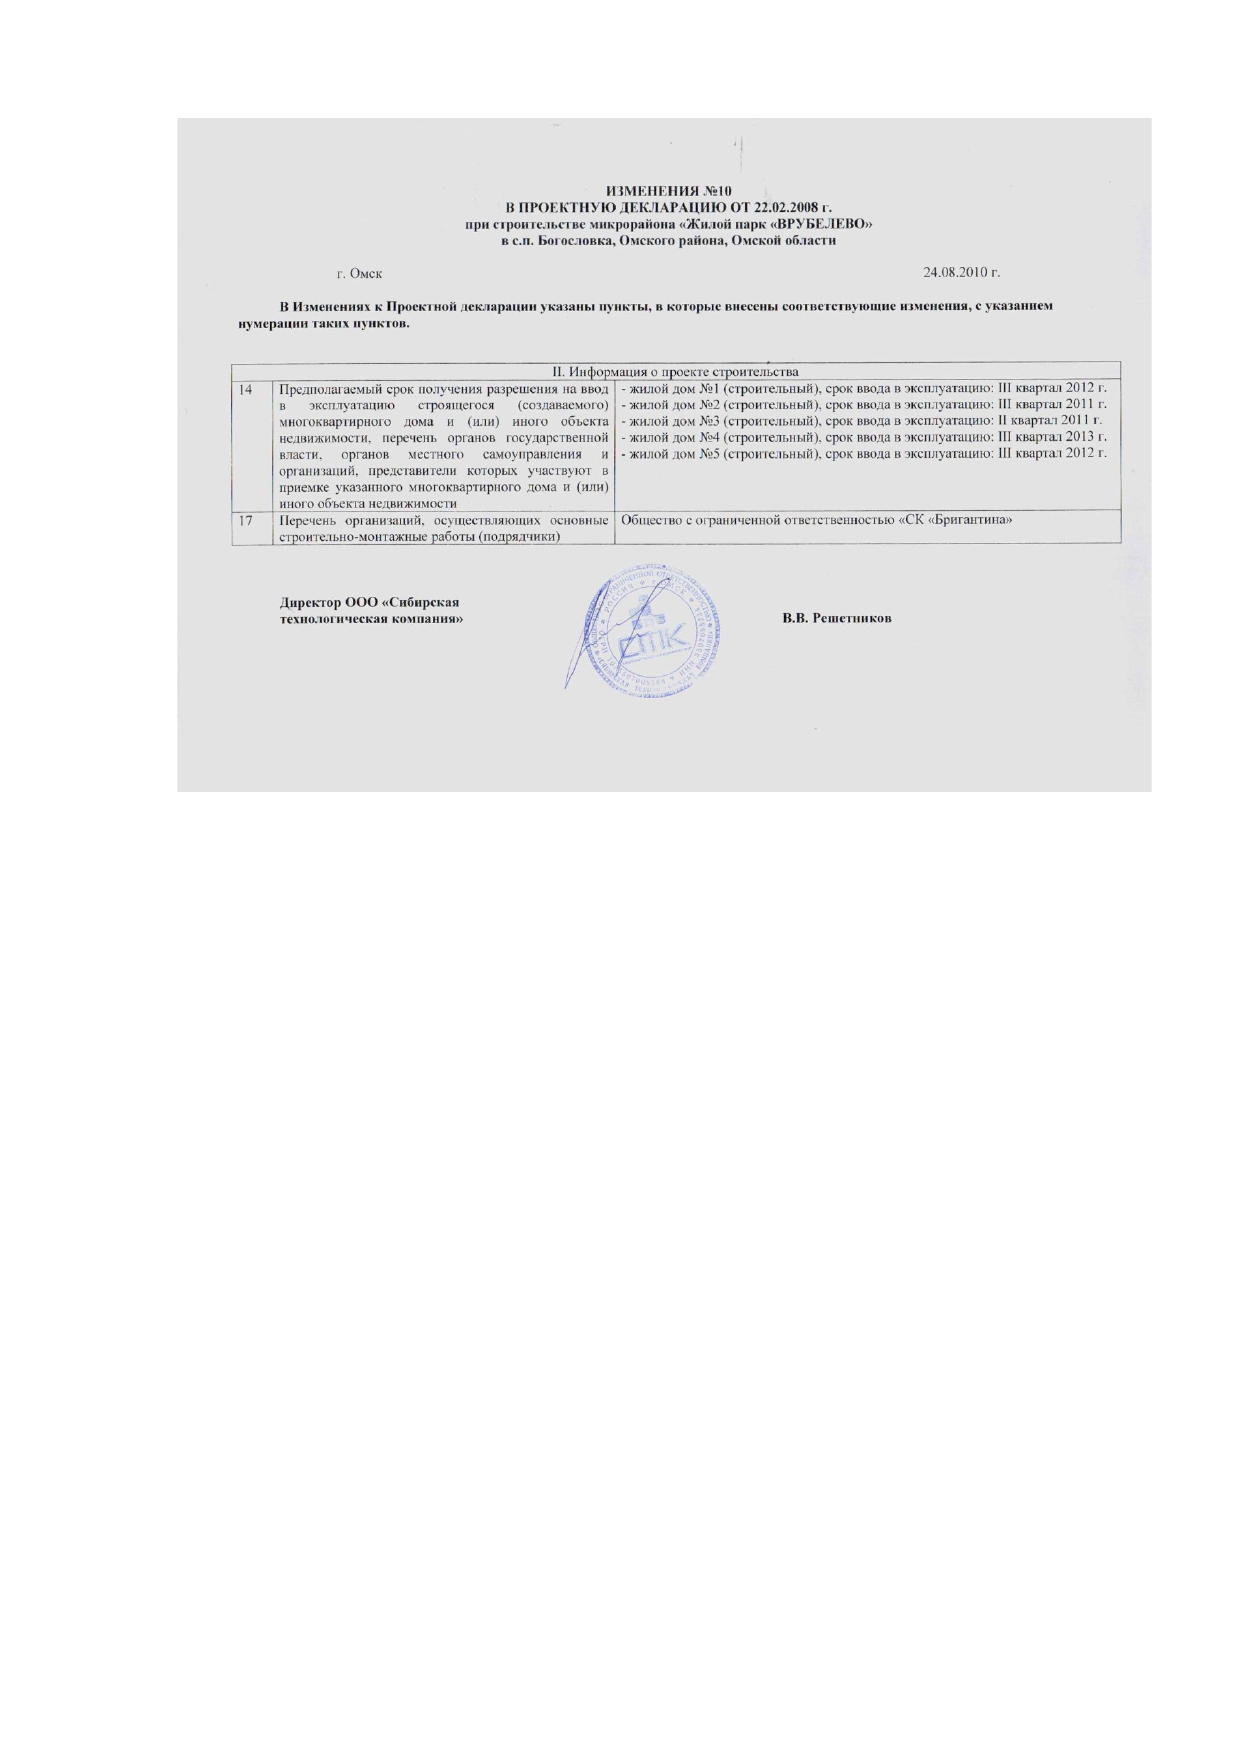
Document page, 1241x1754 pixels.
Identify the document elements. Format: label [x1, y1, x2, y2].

picture [177, 118, 1152, 792]
